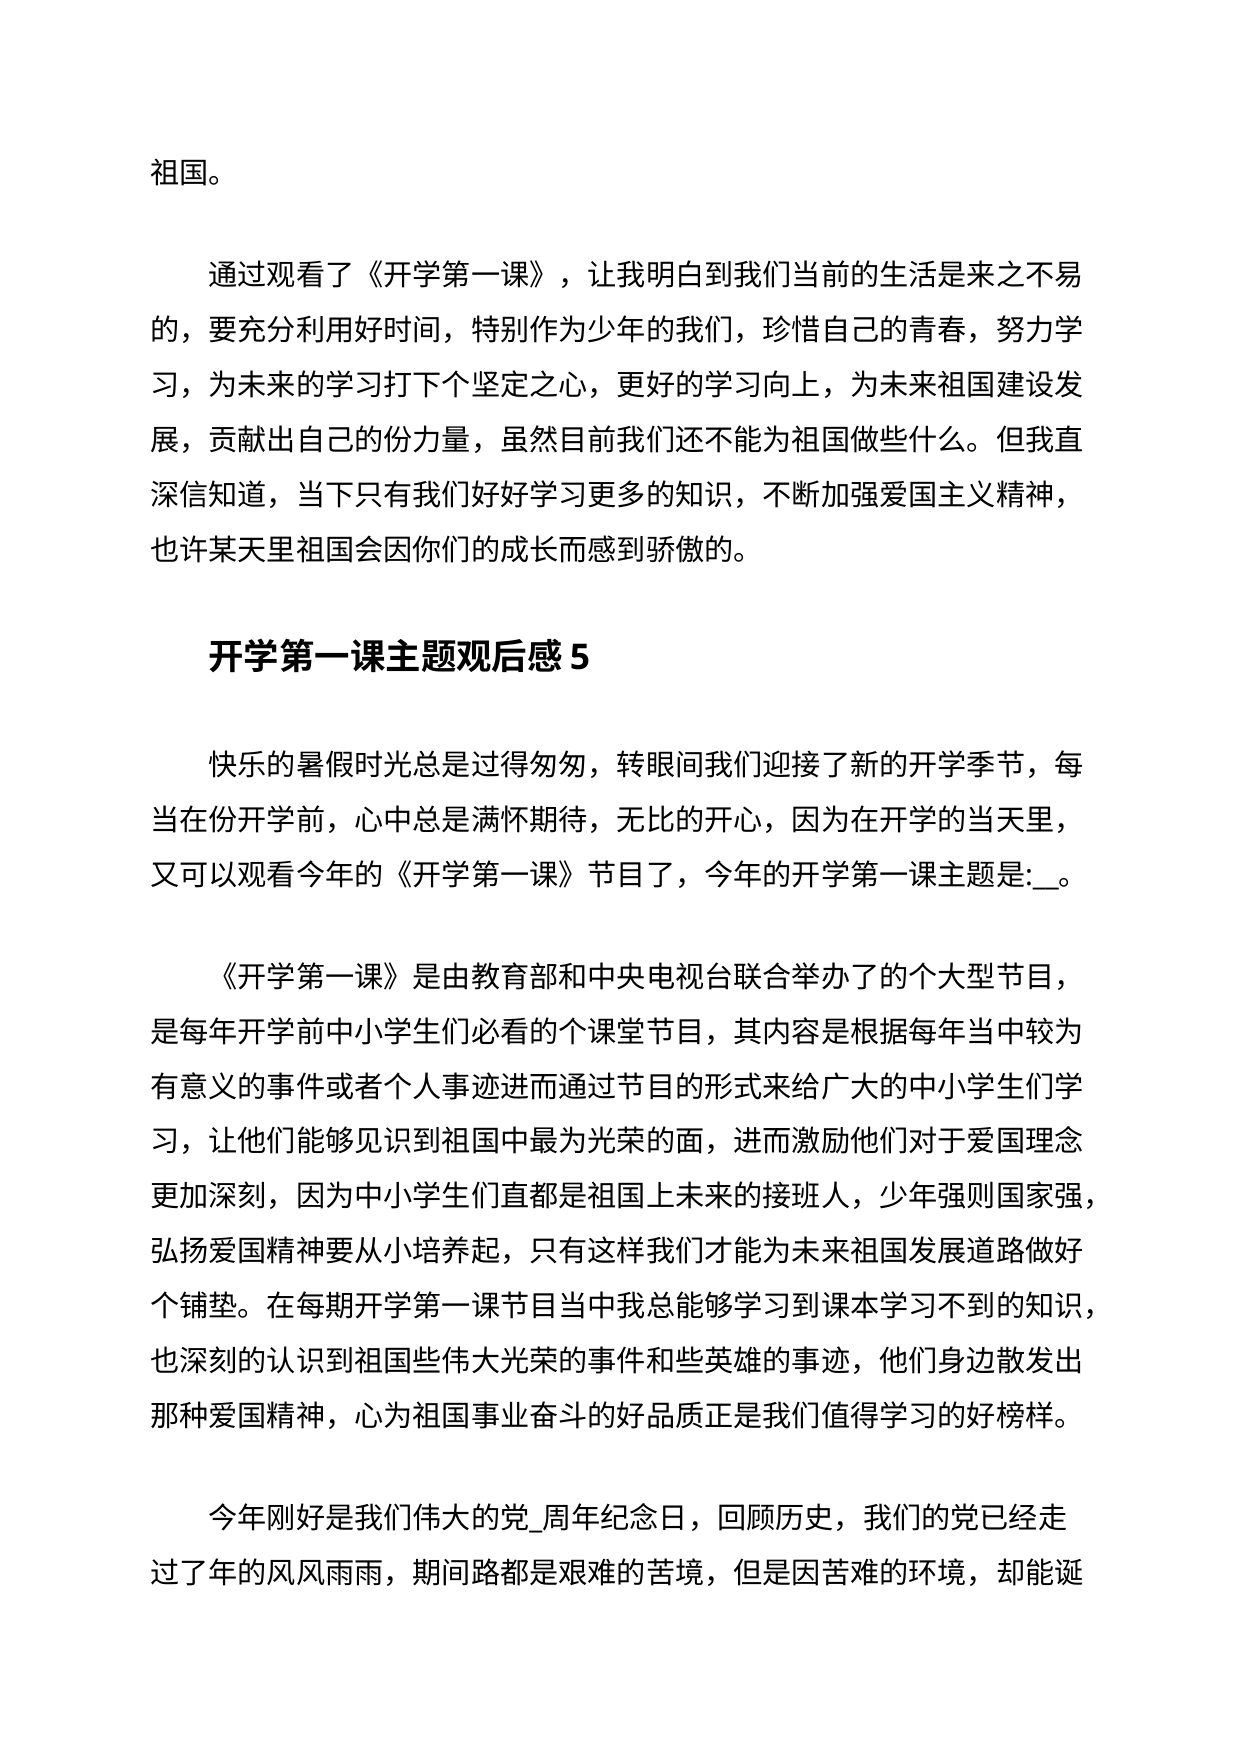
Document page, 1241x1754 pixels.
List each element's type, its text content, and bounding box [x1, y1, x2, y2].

text 开学第一课主题观后感5 [150, 628, 1090, 679]
text 《开学第一课》是由教育部和中央电视台联合举办了的个大型节目，是每年开学前中小学生们必看的个课堂节目，其内容是根据每年当中较为有意义的事件或者个人事迹进而通过节目的形式来给广大的中小学生们学习，让他们能够见识到祖国中最为光荣的面，进而激励他们对于爱国理念更加深刻，因为中小学生们直都是祖国上未来的接班人，少年强则国家强，弘扬爱国精神要从小培养起，只有这样我们才能为未来祖国发展道路做好个铺垫。在每期开学第一课节目当中我总能够学习到课本学习不到的知识，也深刻的认识到祖国些伟大光荣的事件和些英雄的事迹，他们身边散发出那种爱国精神，心为祖国事业奋斗的好品质正是我们值得学习的好榜样。 [150, 953, 1090, 1435]
text 通过观看了《开学第一课》，让我明白到我们当前的生活是来之不易的，要充分利用好时间，特别作为少年的我们，珍惜自己的青春，努力学习，为未来的学习打下个坚定之心，更好的学习向上，为未来祖国建设发展，贡献出自己的份力量，虽然目前我们还不能为祖国做些什么。但我直深信知道，当下只有我们好好学习更多的知识，不断加强爱国主义精神，也许某天里祖国会因你们的成长而感到骄傲的。 [150, 252, 1090, 568]
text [150, 1494, 1090, 1592]
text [150, 150, 1090, 192]
text 快乐的暑假时光总是过得匆匆，转眼间我们迎接了新的开学季节，每当在份开学前，心中总是满怀期待，无比的开心，因为在开学的当天里，又可以观看今年的《开学第一课》节目了，今年的开学第一课主题是:__。 [150, 742, 1090, 894]
